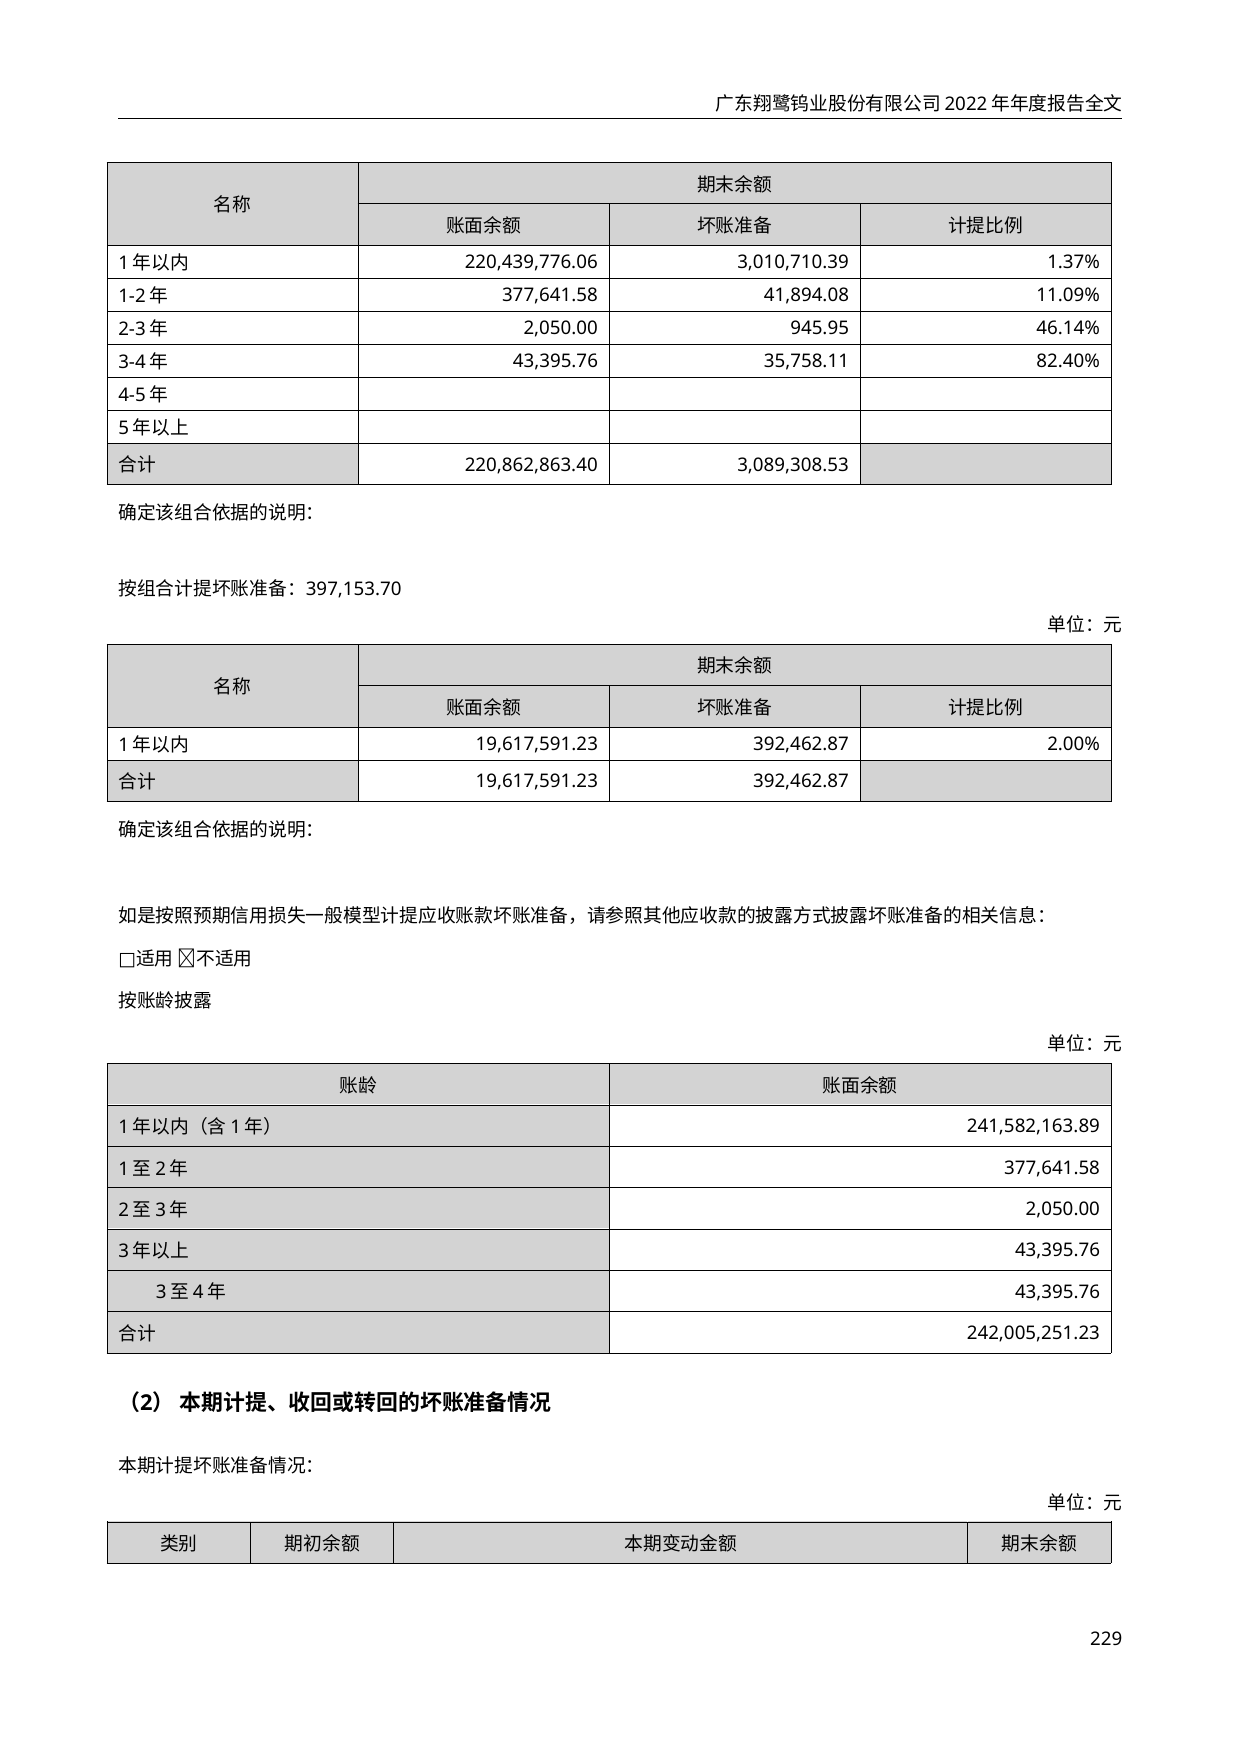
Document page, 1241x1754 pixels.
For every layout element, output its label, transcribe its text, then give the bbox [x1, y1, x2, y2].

text □适用 不适用 [118, 941, 1122, 973]
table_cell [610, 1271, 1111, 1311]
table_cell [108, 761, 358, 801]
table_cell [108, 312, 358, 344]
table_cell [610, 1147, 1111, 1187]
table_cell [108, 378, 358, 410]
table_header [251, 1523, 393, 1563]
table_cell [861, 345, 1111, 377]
text 如是按照预期信用损失一般模型计提应收账款坏账准备，请参照其他应收款的披露方式披露坏账准备的相关信息： [118, 898, 1122, 930]
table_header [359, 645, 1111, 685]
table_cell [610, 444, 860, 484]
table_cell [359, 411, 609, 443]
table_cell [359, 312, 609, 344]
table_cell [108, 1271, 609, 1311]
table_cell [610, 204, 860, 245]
text （2） 本期计提、收回或转回的坏账准备情况 [118, 1384, 1122, 1417]
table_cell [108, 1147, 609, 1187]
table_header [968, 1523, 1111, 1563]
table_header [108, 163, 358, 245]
text 按账龄披露 [118, 983, 1122, 1016]
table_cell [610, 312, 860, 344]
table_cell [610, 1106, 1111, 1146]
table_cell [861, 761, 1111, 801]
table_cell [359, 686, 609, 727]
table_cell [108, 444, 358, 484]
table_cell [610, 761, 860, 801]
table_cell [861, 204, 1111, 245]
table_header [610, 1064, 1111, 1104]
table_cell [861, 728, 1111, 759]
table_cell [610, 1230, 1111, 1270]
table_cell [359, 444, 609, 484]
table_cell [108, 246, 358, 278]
text 确定该组合依据的说明： [118, 495, 1122, 528]
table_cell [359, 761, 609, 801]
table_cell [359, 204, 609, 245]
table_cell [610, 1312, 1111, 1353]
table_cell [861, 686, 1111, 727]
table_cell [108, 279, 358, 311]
text 按组合计提坏账准备：397,153.70 [118, 571, 1122, 603]
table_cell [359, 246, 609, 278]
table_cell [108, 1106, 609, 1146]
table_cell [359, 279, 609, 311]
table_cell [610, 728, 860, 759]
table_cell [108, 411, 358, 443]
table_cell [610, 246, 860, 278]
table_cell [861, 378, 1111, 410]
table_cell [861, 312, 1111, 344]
text 本期计提坏账准备情况： [118, 1448, 1122, 1481]
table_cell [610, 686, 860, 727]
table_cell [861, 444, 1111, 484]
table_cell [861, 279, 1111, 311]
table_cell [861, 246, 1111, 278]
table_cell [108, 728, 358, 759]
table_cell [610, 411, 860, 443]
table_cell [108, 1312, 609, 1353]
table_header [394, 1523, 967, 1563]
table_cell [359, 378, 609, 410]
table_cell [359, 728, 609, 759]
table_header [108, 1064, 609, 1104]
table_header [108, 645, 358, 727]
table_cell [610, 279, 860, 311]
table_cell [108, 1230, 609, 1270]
text 单位：元 [118, 1026, 1122, 1059]
text 确定该组合依据的说明： [118, 812, 1122, 844]
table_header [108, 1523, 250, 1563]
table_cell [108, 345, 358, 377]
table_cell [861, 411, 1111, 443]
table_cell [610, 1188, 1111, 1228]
text 单位：元 [118, 607, 1122, 640]
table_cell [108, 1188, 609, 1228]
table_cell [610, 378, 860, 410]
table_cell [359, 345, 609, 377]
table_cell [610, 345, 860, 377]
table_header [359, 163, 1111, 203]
text 单位：元 [118, 1485, 1122, 1517]
